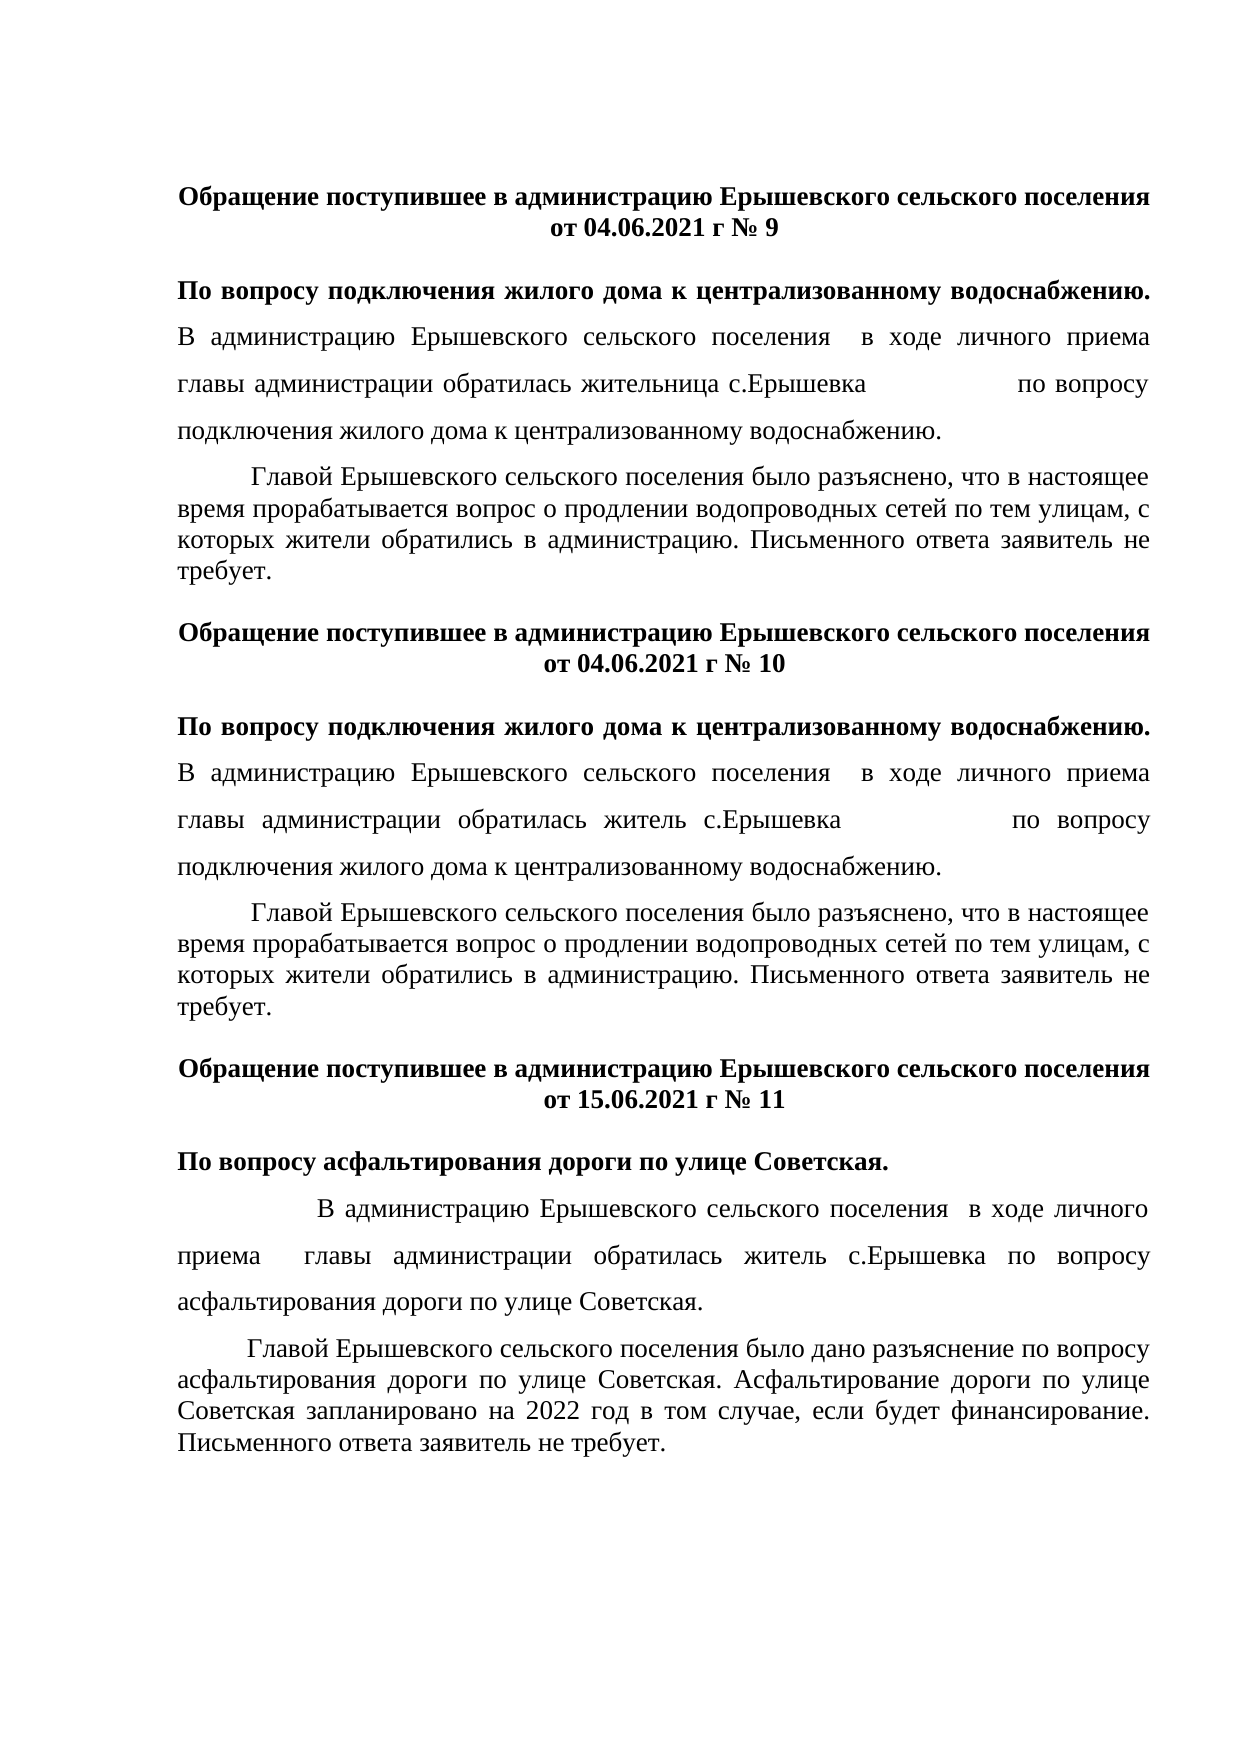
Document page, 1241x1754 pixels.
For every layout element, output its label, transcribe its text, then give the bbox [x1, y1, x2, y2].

text Главой Ерышевского сельского поселения было разъяснено, что в настоящее время прорабатывается вопрос о продлении водопроводных сетей по тем улицам, с которых жители обратились в администрацию. Письменного ответа заявитель не требует. [177, 896, 1152, 1021]
text Обращение поступившее в администрацию Ерышевского сельского поселения от 04.06.2021 г № 10 [177, 616, 1152, 678]
text В администрацию Ерышевского сельского поселения в ходе личного приема главы администрации обратилась житель с.Ерышевка по вопросу асфальтирования дороги по улице Советская. [177, 1192, 1152, 1317]
text Главой Ерышевского сельского поселения было разъяснено, что в настоящее время прорабатывается вопрос о продлении водопроводных сетей по тем улицам, с которых жители обратились в администрацию. Письменного ответа заявитель не требует. [177, 461, 1152, 585]
text По вопросу подключения жилого дома к централизованному водоснабжению. В администрацию Ерышевского сельского поселения в ходе личного приема главы администрации обратилась житель с.Ерышевка по вопросу подключения жилого дома к централизованному водоснабжению. [177, 710, 1152, 881]
text По вопросу асфальтирования дороги по улице Советская. [177, 1146, 1152, 1177]
text Обращение поступившее в администрацию Ерышевского сельского поселения от 04.06.2021 г № 9 [177, 180, 1152, 243]
text Обращение поступившее в администрацию Ерышевского сельского поселения от 15.06.2021 г № 11 [177, 1052, 1152, 1114]
text По вопросу подключения жилого дома к централизованному водоснабжению. В администрацию Ерышевского сельского поселения в ходе личного приема главы администрации обратилась жительница с.Ерышевка по вопросу подключения жилого дома к централизованному водоснабжению. [177, 274, 1152, 445]
text Главой Ерышевского сельского поселения было дано разъяснение по вопросу асфальтирования дороги по улице Советская. Асфальтирование дороги по улице Советская запланировано на 2022 год в том случае, если будет финансирование. Письменного ответа заявитель не требует. [177, 1332, 1152, 1457]
